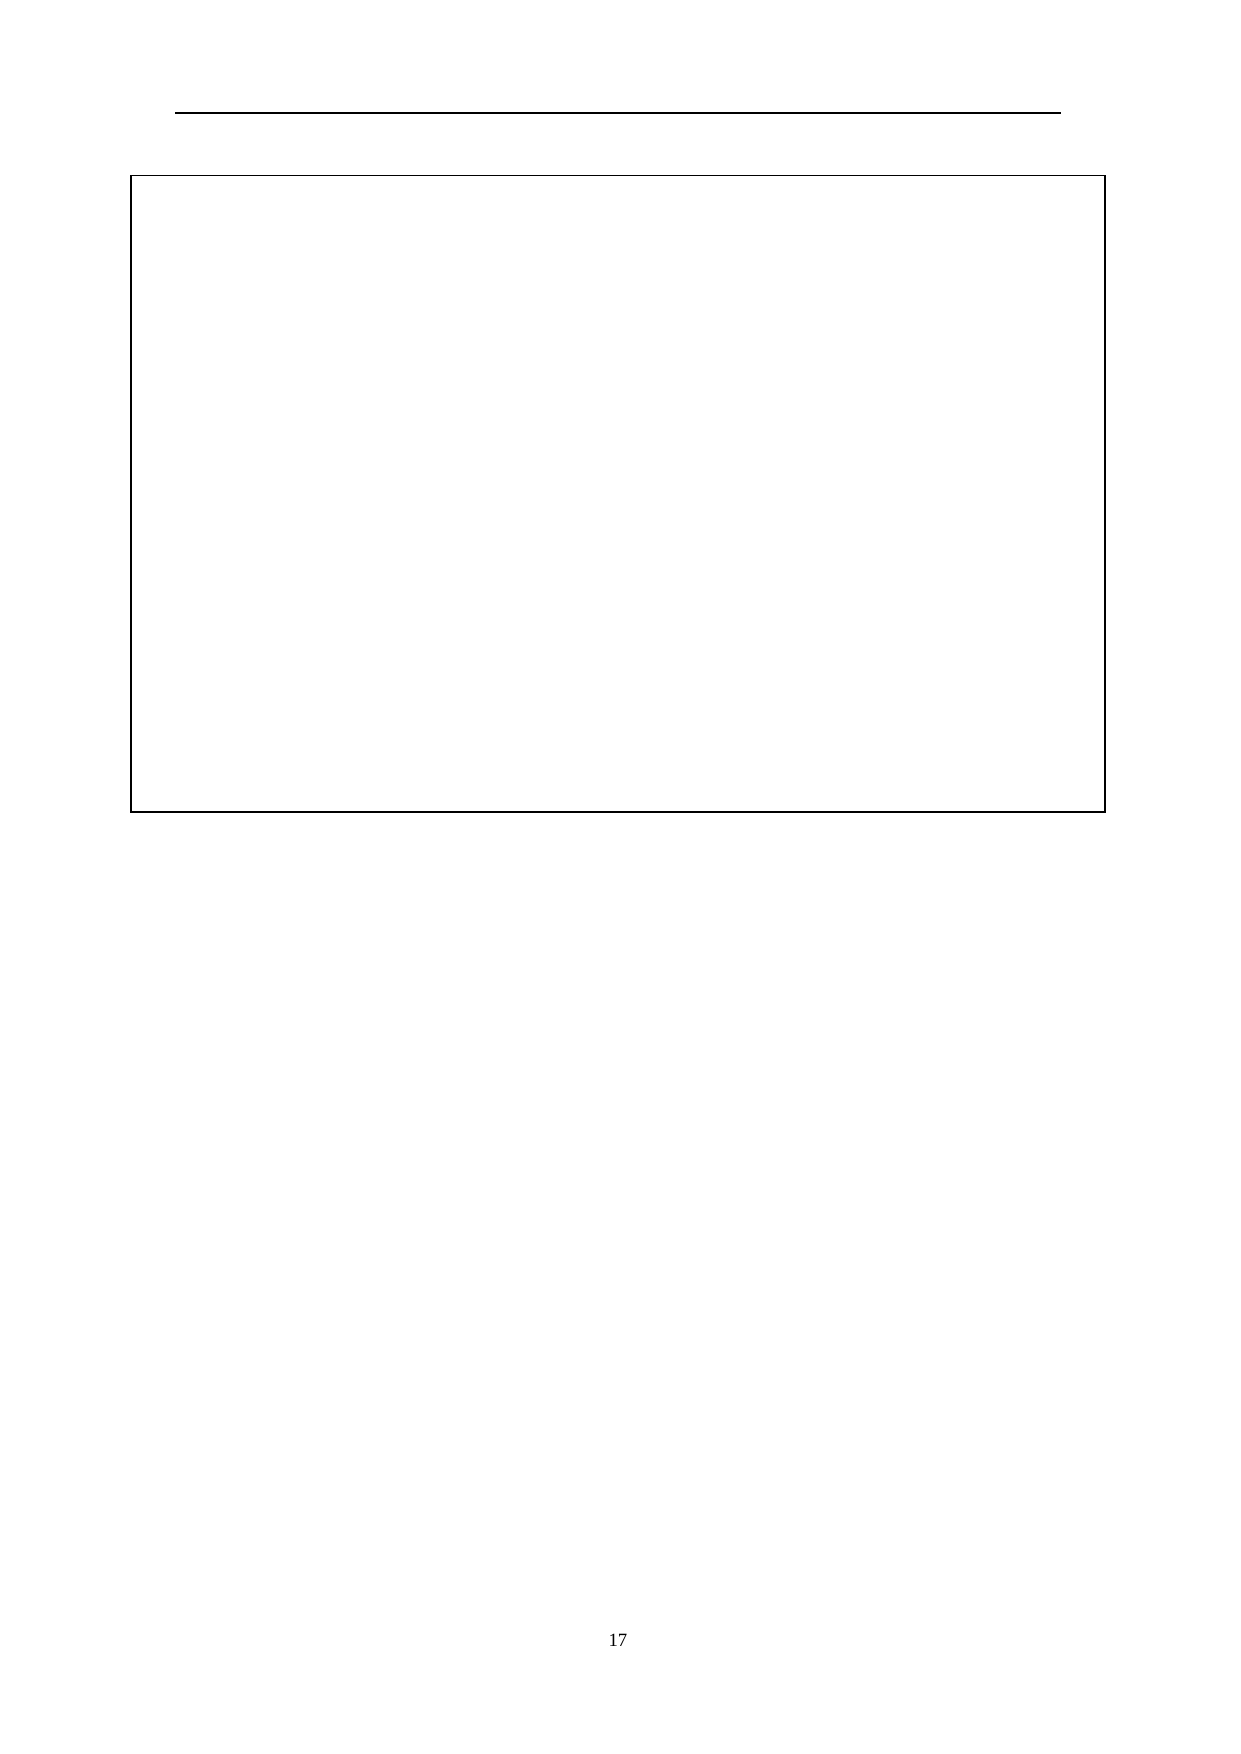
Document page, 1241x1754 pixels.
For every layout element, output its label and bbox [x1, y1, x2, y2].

table_cell [132, 176, 1104, 811]
